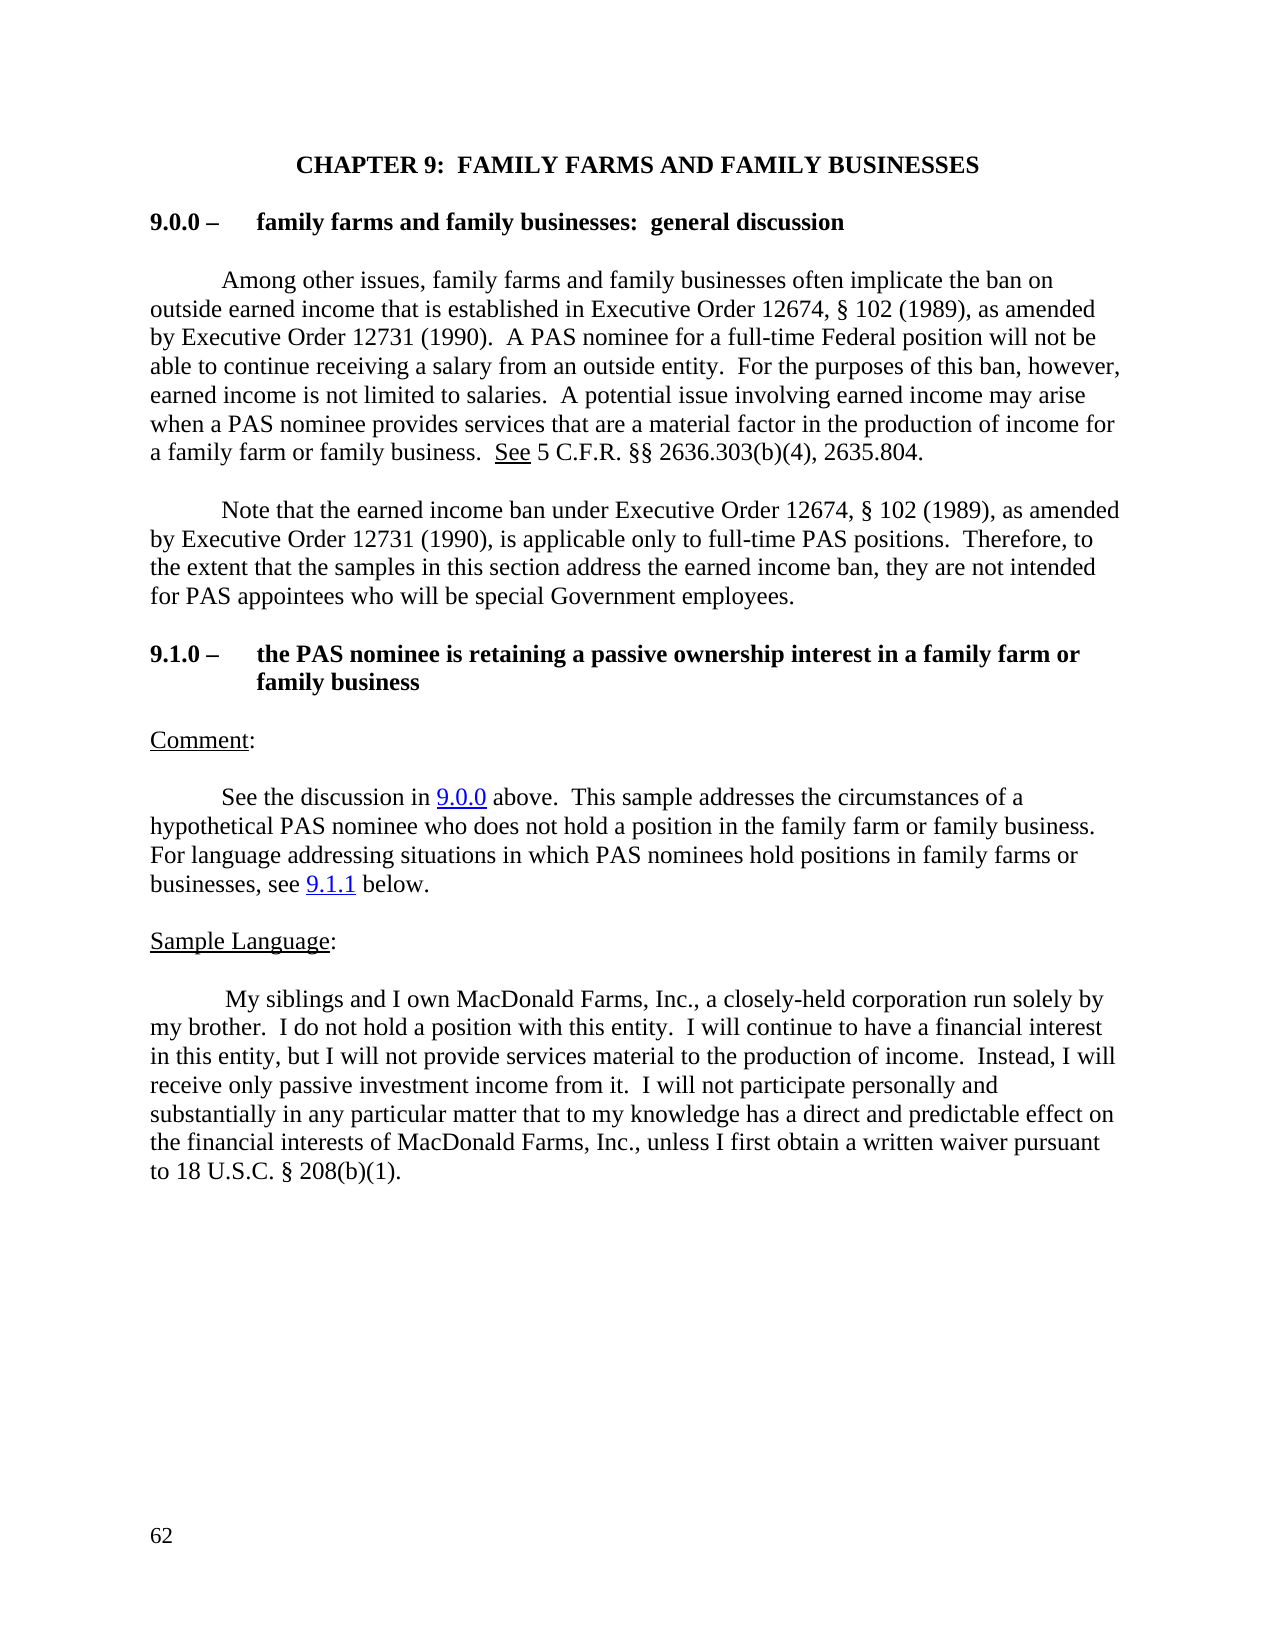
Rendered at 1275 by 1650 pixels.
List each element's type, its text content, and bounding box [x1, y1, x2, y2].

text See the discussion in 9.0.0 above. This sample addresses the circumstances of a hypothetical PAS nominee who does not hold a position in the family farm or family business. For language addressing situations in which PAS nominees hold positions in family farms or businesses, see 9.1.1 below. [150, 782, 1125, 897]
text My siblings and I own MacDonald Farms, Inc., a closely-held corporation run solely by my brother. I do not hold a position with this entity. I will continue to have a financial interest in this entity, but I will not provide services material to the production of income. Instead, I will receive only passive investment income from it. I will not participate personally and substantially in any particular matter that to my knowledge has a direct and predictable effect on the financial interests of MacDonald Farms, Inc., unless I first obtain a written waiver pursuant to 18 U.S.C. § 208(b)(1). [150, 984, 1125, 1185]
subtitle CHAPTER 9: FAMILY FARMS AND FAMILY BUSINESSES [150, 150, 1125, 179]
subtitle 9.0.0 – family farms and family businesses: general discussion [150, 207, 1125, 236]
text Comment: [150, 725, 1125, 754]
text Among other issues, family farms and family businesses often implicate the ban on outside earned income that is established in Executive Order 12674, § 102 (1989), as amended by Executive Order 12731 (1990). A PAS nominee for a full-time Federal position will not be able to continue receiving a salary from an outside entity. For the purposes of this ban, however, earned income is not limited to salaries. A potential issue involving earned income may arise when a PAS nominee provides services that are a material factor in the production of income for a family farm or family business. See 5 C.F.R. §§ 2636.303(b)(4), 2635.804. [150, 265, 1125, 466]
text Sample Language: [150, 926, 1125, 955]
subtitle 9.1.0 – the PAS nominee is retaining a passive ownership interest in a family farm or family business [150, 639, 1125, 696]
text Note that the earned income ban under Executive Order 12674, § 102 (1989), as amended by Executive Order 12731 (1990), is applicable only to full-time PAS positions. Therefore, to the extent that the samples in this section address the earned income ban, they are not intended for PAS appointees who will be special Government employees. [150, 495, 1125, 610]
